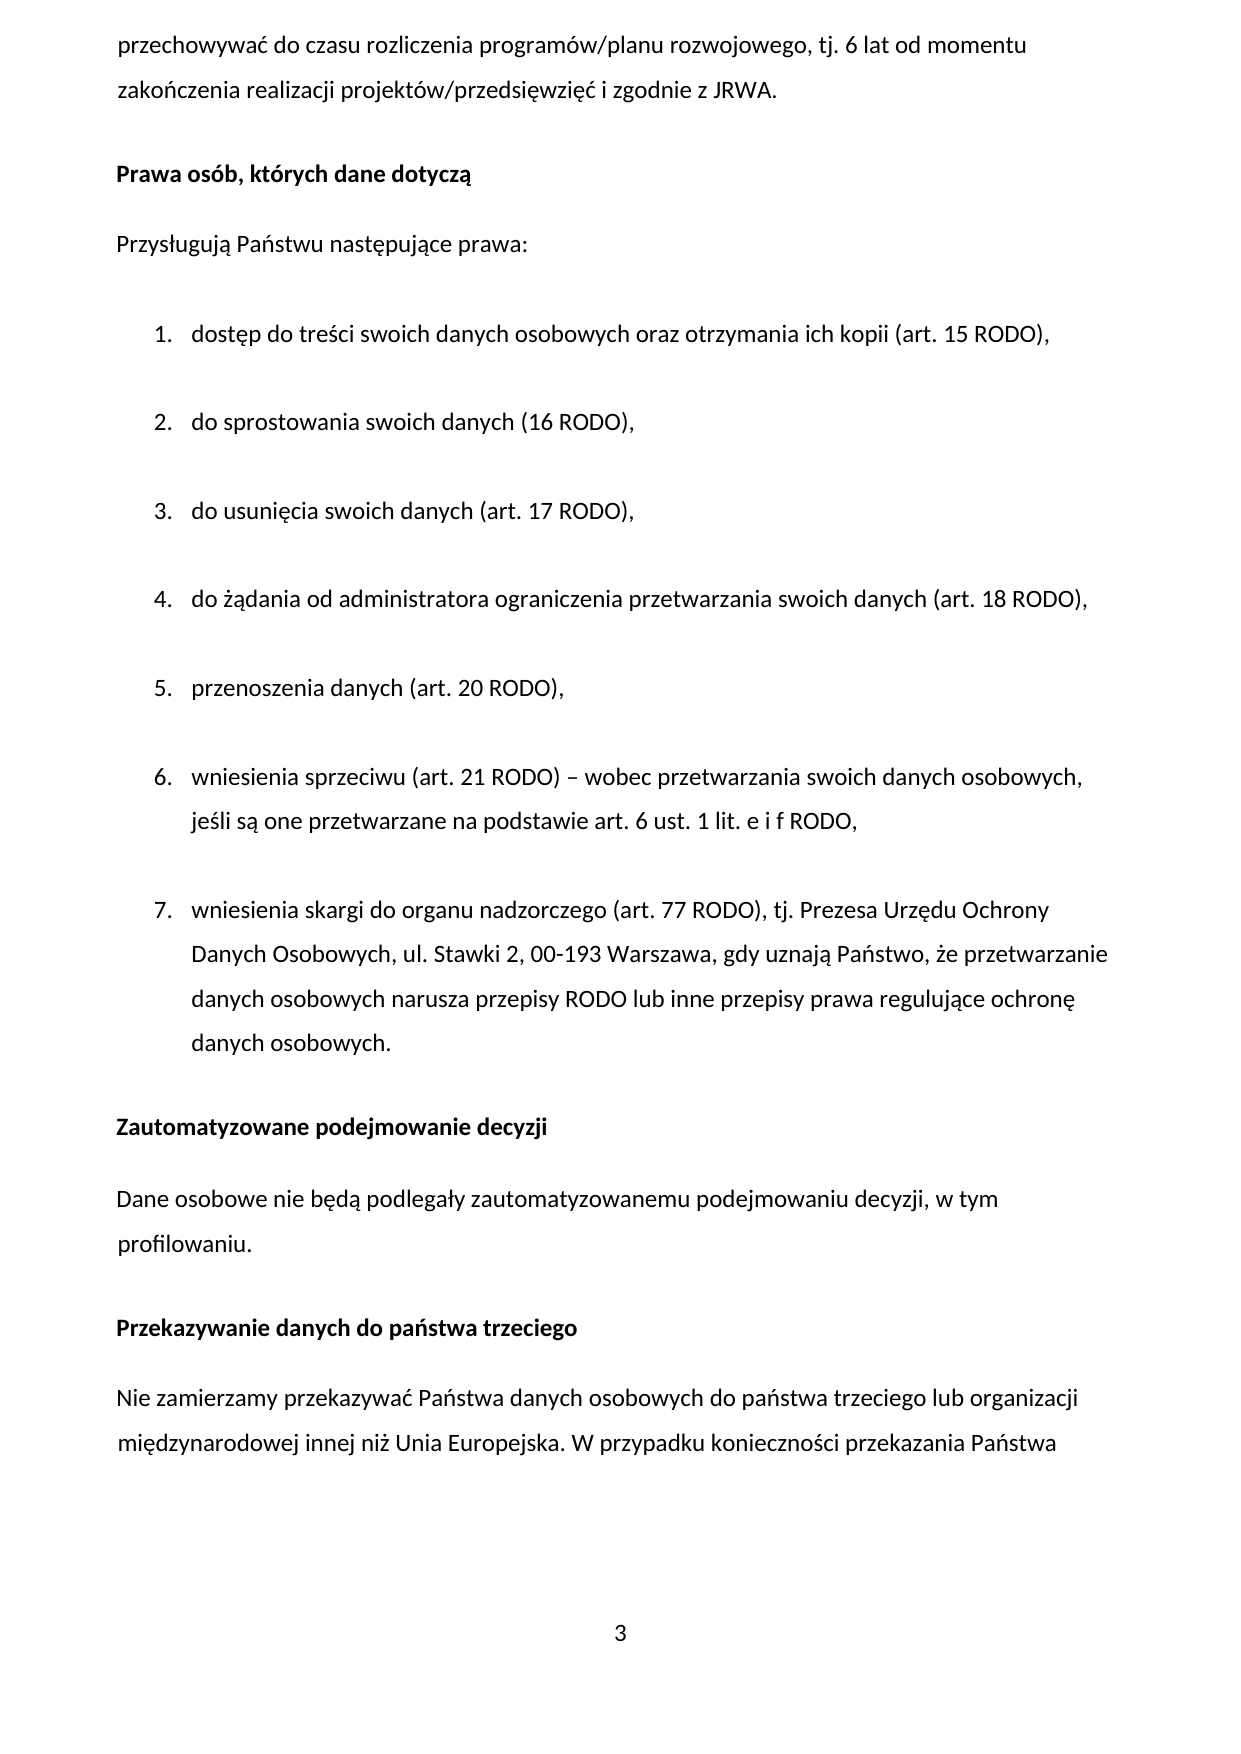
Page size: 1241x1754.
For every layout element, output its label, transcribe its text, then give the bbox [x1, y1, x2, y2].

list przenoszenia danych (art. 20 RODO), [154, 672, 1127, 703]
list do żądania od administratora ograniczenia przetwarzania swoich danych (art. 18 RODO), [154, 584, 1127, 614]
text Dane osobowe nie będą podlegały zautomatyzowanemu podejmowaniu decyzji, w tym profilowaniu. [116, 1183, 1124, 1258]
list wniesienia sprzeciwu (art. 21 RODO) – wobec przetwarzania swoich danych osobowych, jeśli są one przetwarzane na podstawie art. 6 ust. 1 lit. e i f RODO, [154, 761, 1127, 836]
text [116, 29, 1108, 104]
subtitle Przekazywanie danych do państwa trzeciego [116, 1312, 1127, 1342]
subtitle Prawa osób, których dane dotyczą [116, 158, 1127, 188]
list dostęp do treści swoich danych osobowych oraz otrzymania ich kopii (art. 15 RODO), [154, 318, 1127, 348]
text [116, 1382, 1079, 1457]
list do sprostowania swoich danych (16 RODO), [154, 406, 1127, 437]
list wniesienia skargi do organu nadzorczego (art. 77 RODO), tj. Prezesa Urzędu Ochrony Danych Osobowych, ul. Stawki 2, 00-193 Warszawa, gdy uznają Państwo, że przetwarzanie danych osobowych narusza przepisy RODO lub inne przepisy prawa regulujące ochronę danych osobowych. [154, 894, 1127, 1058]
list do usunięcia swoich danych (art. 17 RODO), [154, 495, 1127, 526]
subtitle Zautomatyzowane podejmowanie decyzji [116, 1111, 1127, 1142]
text Przysługują Państwu następujące prawa: [116, 229, 1124, 259]
